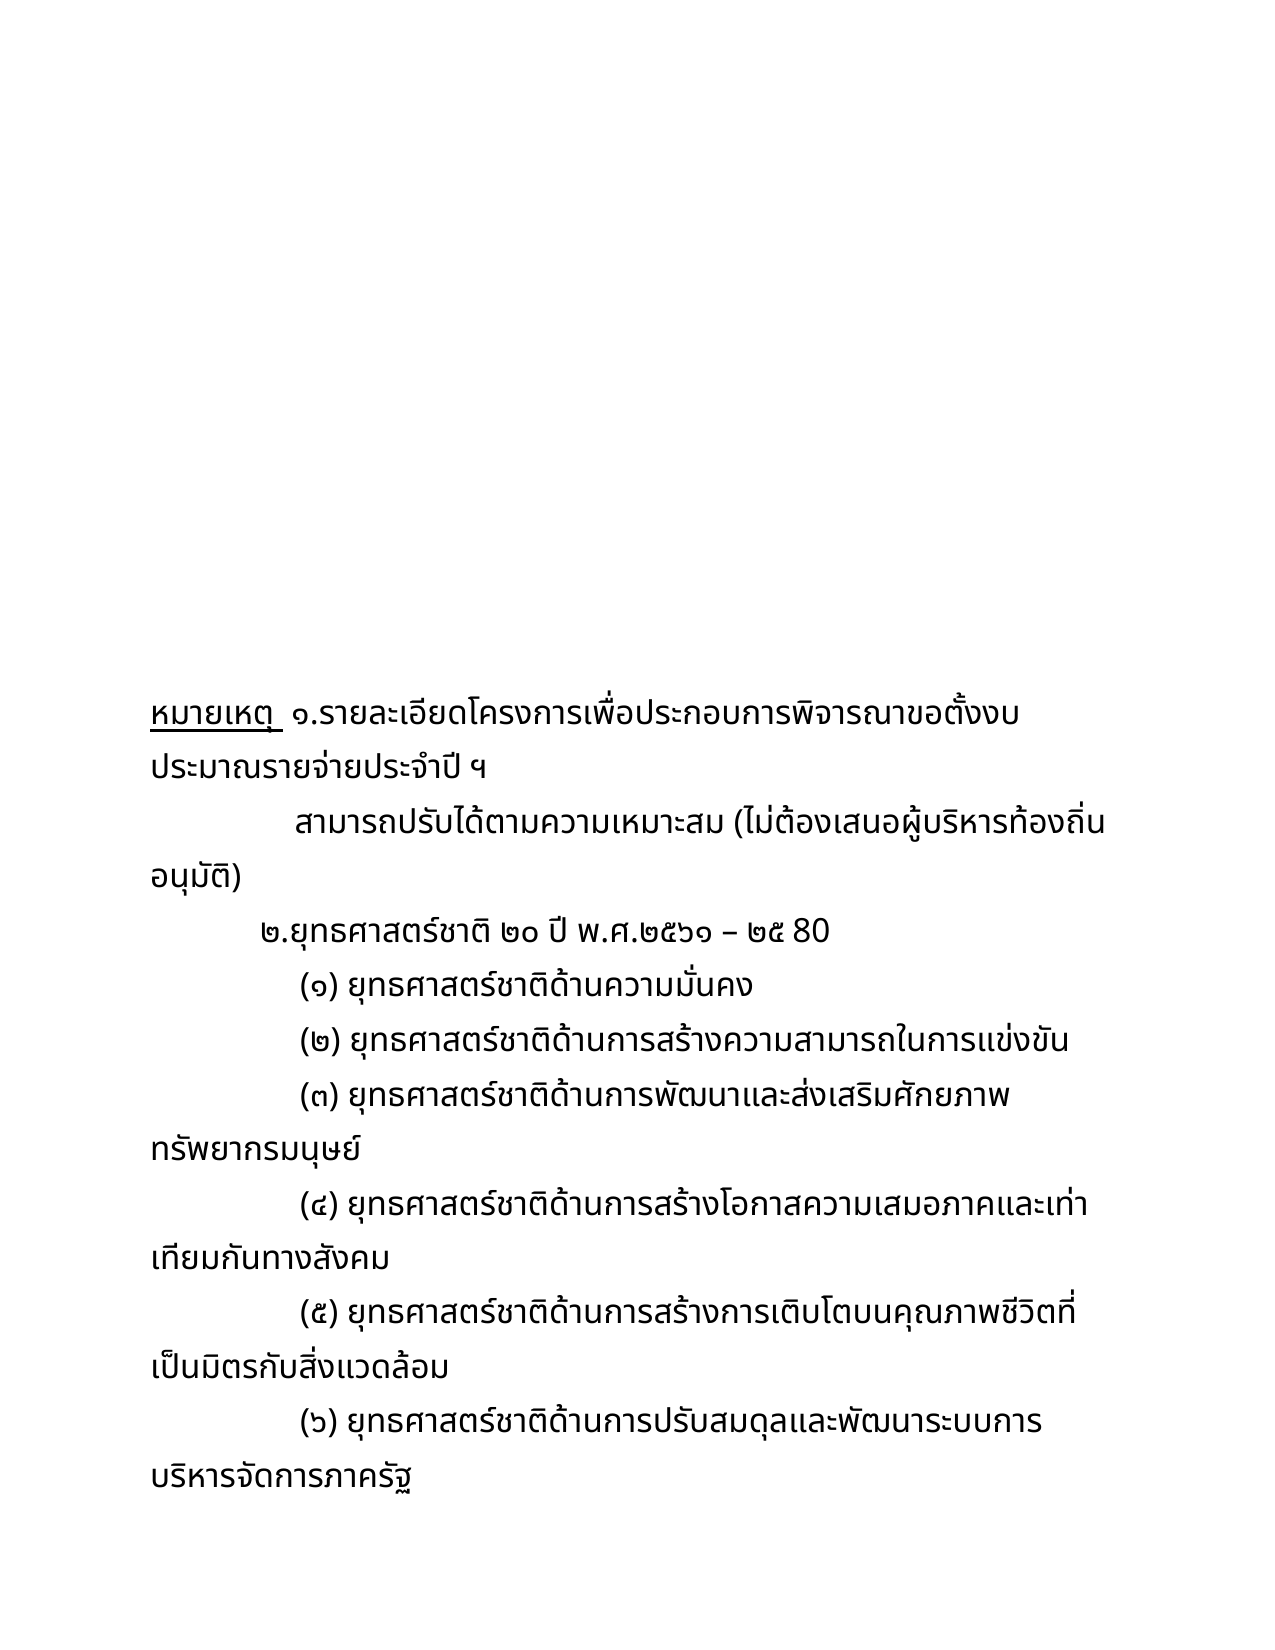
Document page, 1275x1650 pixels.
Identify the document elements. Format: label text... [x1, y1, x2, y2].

text (๒) ยุทธศาสตร์ชาติด้านการสร้างความสามารถในการแข่งขัน [150, 1016, 1125, 1066]
text (๕) ยุทธศาสตร์ชาติด้านการสร้างการเติบโตบนคุณภาพชีวิตที่เป็นมิตรกับสิ่งแวดล้อม [150, 1288, 1125, 1393]
text (๔) ยุทธศาสตร์ชาติด้านการสร้างโอกาสความเสมอภาคและเท่าเทียมกันทางสังคม [150, 1179, 1125, 1284]
text สามารถปรับได้ตามความเหมาะสม (ไม่ต้องเสนอผู้บริหารท้องถิ่นอนุมัติ) [150, 797, 1125, 903]
text (๑) ยุทธศาสตร์ชาติด้านความมั่นคง [150, 961, 1125, 1012]
text หมายเหตุ ๑.รายละเอียดโครงการเพื่อประกอบการพิจารณาขอตั้งงบประมาณรายจ่ายประจำปี ฯ [150, 688, 1125, 793]
text (๖) ยุทธศาสตร์ชาติด้านการปรับสมดุลและพัฒนาระบบการบริหารจัดการภาครัฐ [150, 1397, 1125, 1502]
text ๒.ยุทธศาสตร์ชาติ ๒๐ ปี พ.ศ.๒๕๖๑ – ๒๕80 [150, 907, 1125, 957]
text (๓) ยุทธศาสตร์ชาติด้านการพัฒนาและส่งเสริมศักยภาพทรัพยากรมนุษย์ [150, 1070, 1125, 1175]
